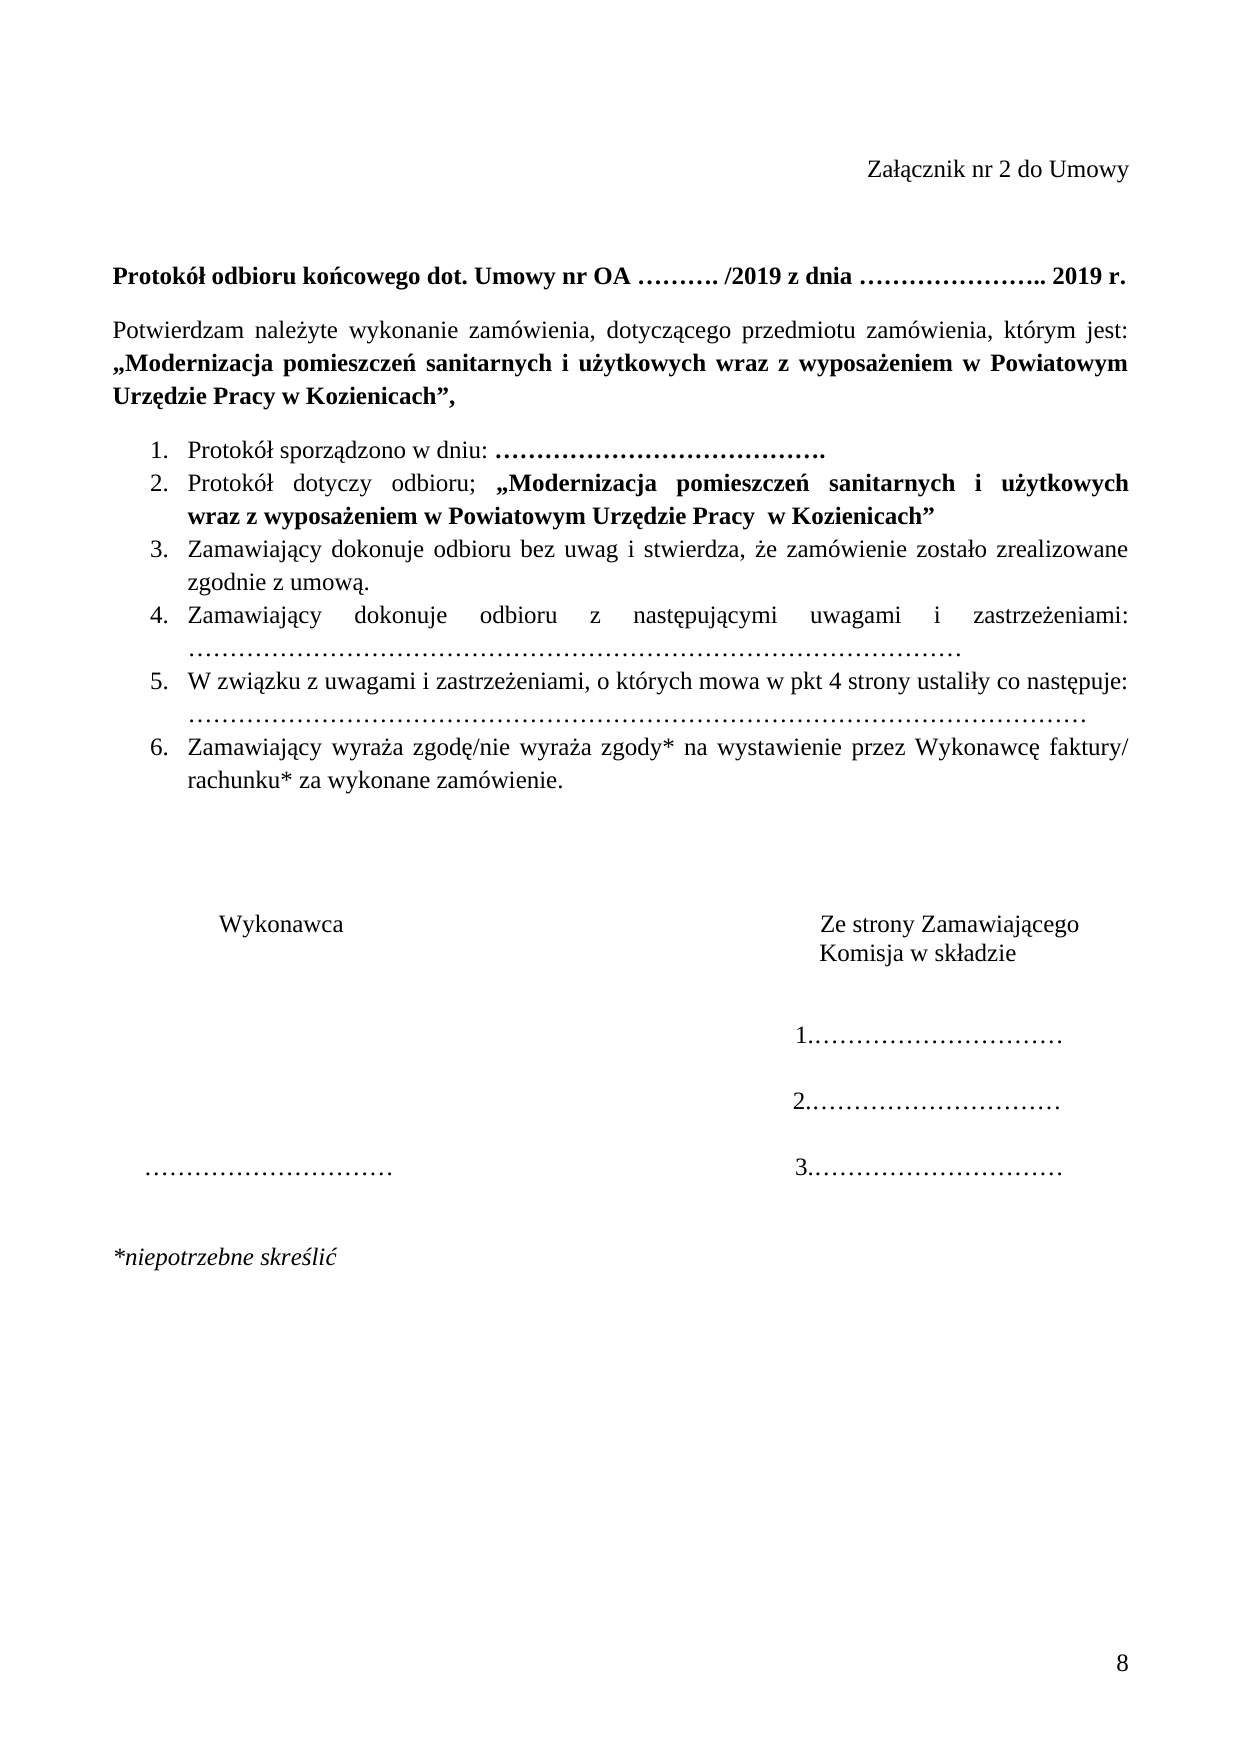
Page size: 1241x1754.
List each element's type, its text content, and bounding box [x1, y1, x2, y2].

text *niepotrzebne skreślić [112, 1242, 1129, 1271]
list W związku z uwagami i zastrzeżeniami, o których mowa w pkt 4 strony ustaliły co następuje: ……………………………………………………………………………………………… [150, 666, 1129, 728]
list Zamawiający dokonuje odbioru z następującymi uwagami i zastrzeżeniami:………………………………………………………………………………… [150, 600, 1129, 662]
text 1.………………………… [776, 1020, 1129, 1049]
list Zamawiający wyraża zgodę/nie wyraża zgody* na wystawienie przez Wykonawcę faktury/ rachunku* za wykonane zamówienie. [150, 732, 1129, 794]
text Potwierdzam należyte wykonanie zamówienia, dotyczącego przedmiotu zamówienia, którym jest: „Modernizacja pomieszczeń sanitarnych i użytkowych wraz z wyposażeniem w Powiatowym Urzędzie Pracy w Kozienicach”, [112, 315, 1129, 410]
list Zamawiający dokonuje odbioru bez uwag i stwierdza, że zamówienie zostało zrealizowane zgodnie z umową. [150, 534, 1129, 596]
text Załącznik nr 2 do Umowy [112, 154, 1129, 182]
text ………………………… 3.………………………… [112, 1152, 1129, 1181]
list Protokół sporządzono w dniu: …………………………………. [150, 435, 1129, 464]
text Protokół odbioru końcowego dot. Umowy nr OA ………. /2019 z dnia ………………….. 2019 r. [112, 261, 1129, 290]
text 2.………………………… [112, 1086, 1129, 1115]
text Wykonawca Ze strony Zamawiającego [112, 909, 1129, 938]
list Protokół dotyczy odbioru; „Modernizacja pomieszczeń sanitarnych i użytkowych wraz z wyposażeniem w Powiatowym Urzędzie Pracy w Kozienicach” [150, 468, 1129, 530]
text Komisja w składzie [112, 938, 1129, 966]
